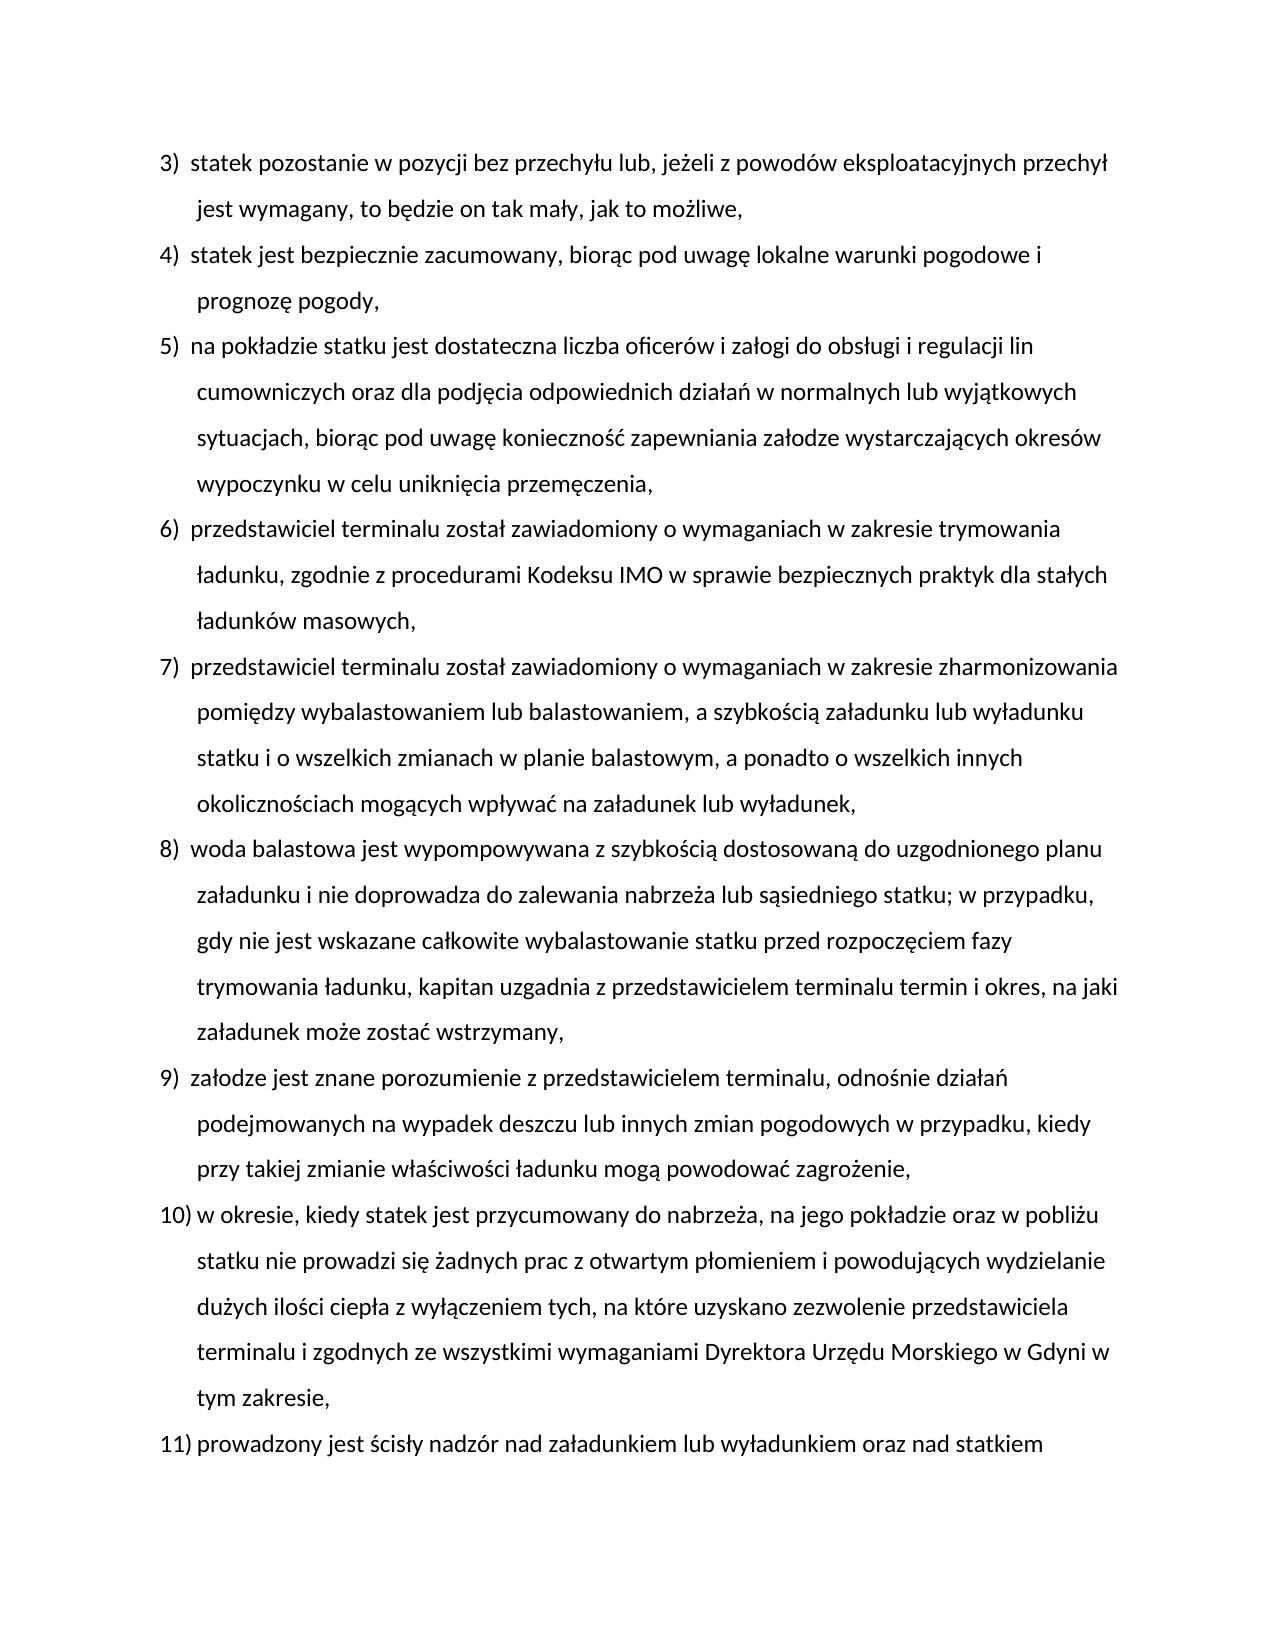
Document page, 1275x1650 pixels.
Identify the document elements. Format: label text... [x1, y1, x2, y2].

list przedstawiciel terminalu został zawiadomiony o wymaganiach w zakresie zharmonizowania pomiędzy wybalastowaniem lub balastowaniem, a szybkością załadunku lub wyładunku statku i o wszelkich zmianach w planie balastowym, a ponadto o wszelkich innych okolicznościach mogących wpływać na załadunek lub wyładunek, [159, 651, 1127, 818]
list na pokładzie statku jest dostateczna liczba oficerów i załogi do obsługi i regulacji lin cumowniczych oraz dla podjęcia odpowiednich działań w normalnych lub wyjątkowych sytuacjach, biorąc pod uwagę konieczność zapewniania załodze wystarczających okresów wypoczynku w celu uniknięcia przemęczenia, [159, 331, 1127, 498]
list woda balastowa jest wypompowywana z szybkością dostosowaną do uzgodnionego planu załadunku i nie doprowadza do zalewania nabrzeża lub sąsiedniego statku; w przypadku, gdy nie jest wskazane całkowite wybalastowanie statku przed rozpoczęciem fazy trymowania ładunku, kapitan uzgadnia z przedstawicielem terminalu termin i okres, na jaki załadunek może zostać wstrzymany, [159, 833, 1127, 1047]
list w okresie, kiedy statek jest przycumowany do nabrzeża, na jego pokładzie oraz w pobliżu statku nie prowadzi się żadnych prac z otwartym płomieniem i powodujących wydzielanie dużych ilości ciepła z wyłączeniem tych, na które uzyskano zezwolenie przedstawiciela terminalu i zgodnych ze wszystkimi wymaganiami Dyrektora Urzędu Morskiego w Gdyni w tym zakresie, [159, 1199, 1127, 1413]
list statek pozostanie w pozycji bez przechyłu lub, jeżeli z powodów eksploatacyjnych przechył jest wymagany, to będzie on tak mały, jak to możliwe, [159, 148, 1127, 224]
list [159, 1428, 1127, 1458]
list przedstawiciel terminalu został zawiadomiony o wymaganiach w zakresie trymowania ładunku, zgodnie z procedurami Kodeksu IMO w sprawie bezpiecznych praktyk dla stałych ładunków masowych, [159, 513, 1127, 635]
list załodze jest znane porozumienie z przedstawicielem terminalu, odnośnie działań podejmowanych na wypadek deszczu lub innych zmian pogodowych w przypadku, kiedy przy takiej zmianie właściwości ładunku mogą powodować zagrożenie, [159, 1062, 1127, 1184]
list statek jest bezpiecznie zacumowany, biorąc pod uwagę lokalne warunki pogodowe i prognozę pogody, [159, 239, 1127, 315]
